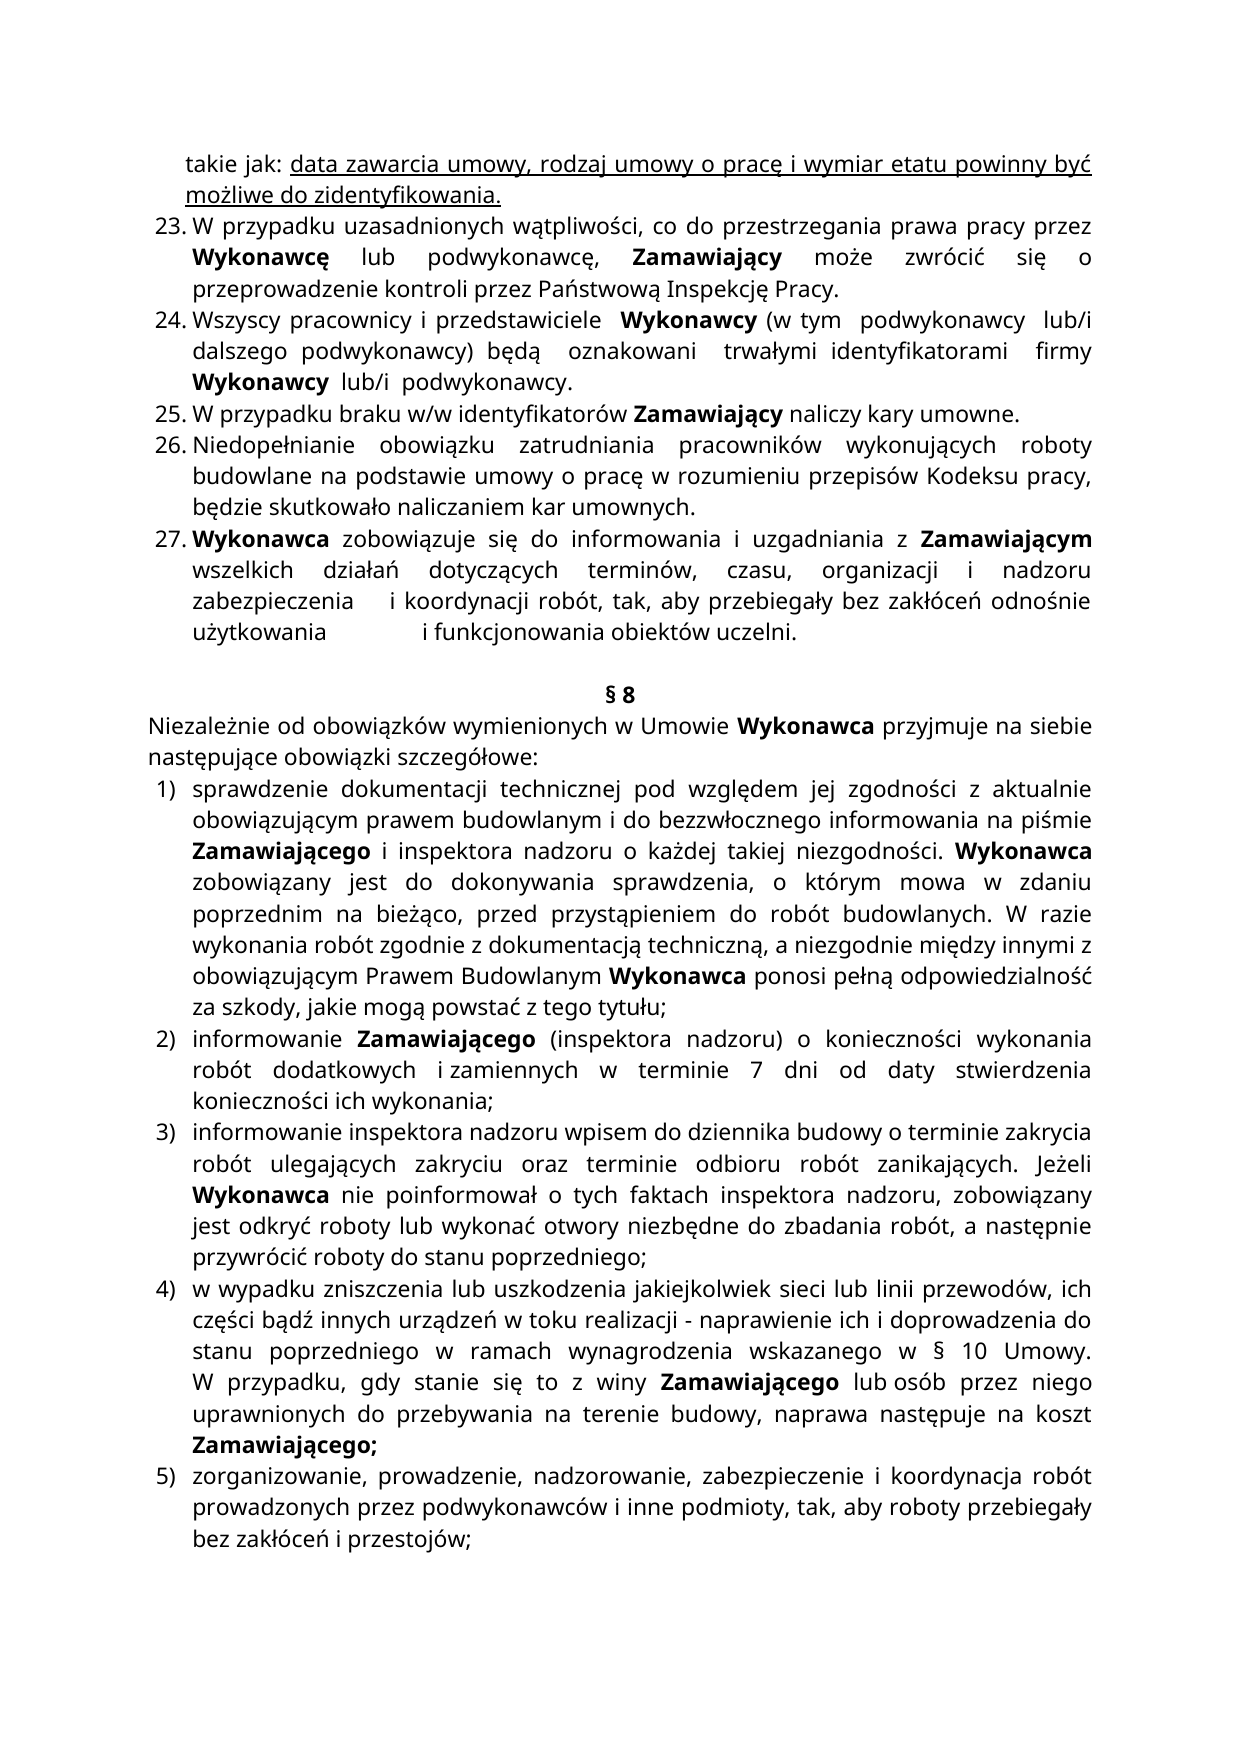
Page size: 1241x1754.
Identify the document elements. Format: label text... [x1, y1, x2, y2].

list Niedopełnianie obowiązku zatrudniania pracowników wykonujących roboty budowlane na podstawie umowy o pracę w rozumieniu przepisów Kodeksu pracy, będzie skutkowało naliczaniem kar umownych. [154, 429, 1093, 523]
list Wszyscy pracownicy i przedstawiciele Wykonawcy (w tym podwykonawcy lub/i dalszego podwykonawcy) będą oznakowani trwałymi identyfikatorami firmy Wykonawcy lub/i podwykonawcy. [154, 304, 1093, 398]
list W przypadku uzasadnionych wątpliwości, co do przestrzegania prawa pracy przez Wykonawcę lub podwykonawcę, Zamawiający może zwrócić się o przeprowadzenie kontroli przez Państwową Inspekcję Pracy. [154, 210, 1093, 304]
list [148, 148, 1093, 210]
text § 8 [148, 679, 1093, 710]
list sprawdzenie dokumentacji technicznej pod względem jej zgodności z aktualnie obowiązującym prawem budowlanym i do bezzwłocznego informowania na piśmie Zamawiającego i inspektora nadzoru o każdej takiej niezgodności. Wykonawca zobowiązany jest do dokonywania sprawdzenia, o którym mowa w zdaniu poprzednim na bieżąco, przed przystąpieniem do robót budowlanych. W razie wykonania robót zgodnie z dokumentacją techniczną, a niezgodnie między innymi z obowiązującym Prawem Budowlanym Wykonawca ponosi pełną odpowiedzialność za szkody, jakie mogą powstać z tego tytułu; [156, 773, 1093, 1023]
list zorganizowanie, prowadzenie, nadzorowanie, zabezpieczenie i koordynacja robót prowadzonych przez podwykonawców i inne podmioty, tak, aby roboty przebiegały bez zakłóceń i przestojów; [156, 1460, 1093, 1554]
list informowanie inspektora nadzoru wpisem do dziennika budowy o terminie zakrycia robót ulegających zakryciu oraz terminie odbioru robót zanikających. Jeżeli Wykonawca nie poinformował o tych faktach inspektora nadzoru, zobowiązany jest odkryć roboty lub wykonać otwory niezbędne do zbadania robót, a następnie przywrócić roboty do stanu poprzedniego; [156, 1116, 1093, 1273]
list Wykonawca zobowiązuje się do informowania i uzgadniania z Zamawiającym wszelkich działań dotyczących terminów, czasu, organizacji i nadzoru zabezpieczenia i koordynacji robót, tak, aby przebiegały bez zakłóceń odnośnie użytkowania i funkcjonowania obiektów uczelni. [154, 523, 1093, 648]
list W przypadku braku w/w identyfikatorów Zamawiający naliczy kary umowne. [154, 398, 1093, 429]
text Niezależnie od obowiązków wymienionych w Umowie Wykonawca przyjmuje na siebie następujące obowiązki szczegółowe: [148, 710, 1093, 773]
list informowanie Zamawiającego (inspektora nadzoru) o konieczności wykonania robót dodatkowych i zamiennych w terminie 7 dni od daty stwierdzenia konieczności ich wykonania; [156, 1023, 1093, 1116]
list w wypadku zniszczenia lub uszkodzenia jakiejkolwiek sieci lub linii przewodów, ich części bądź innych urządzeń w toku realizacji - naprawienie ich i doprowadzenia do stanu poprzedniego w ramach wynagrodzenia wskazanego w § 10 Umowy. W przypadku, gdy stanie się to z winy Zamawiającego lub osób przez niego uprawnionych do przebywania na terenie budowy, naprawa następuje na koszt Zamawiającego; [156, 1273, 1093, 1460]
